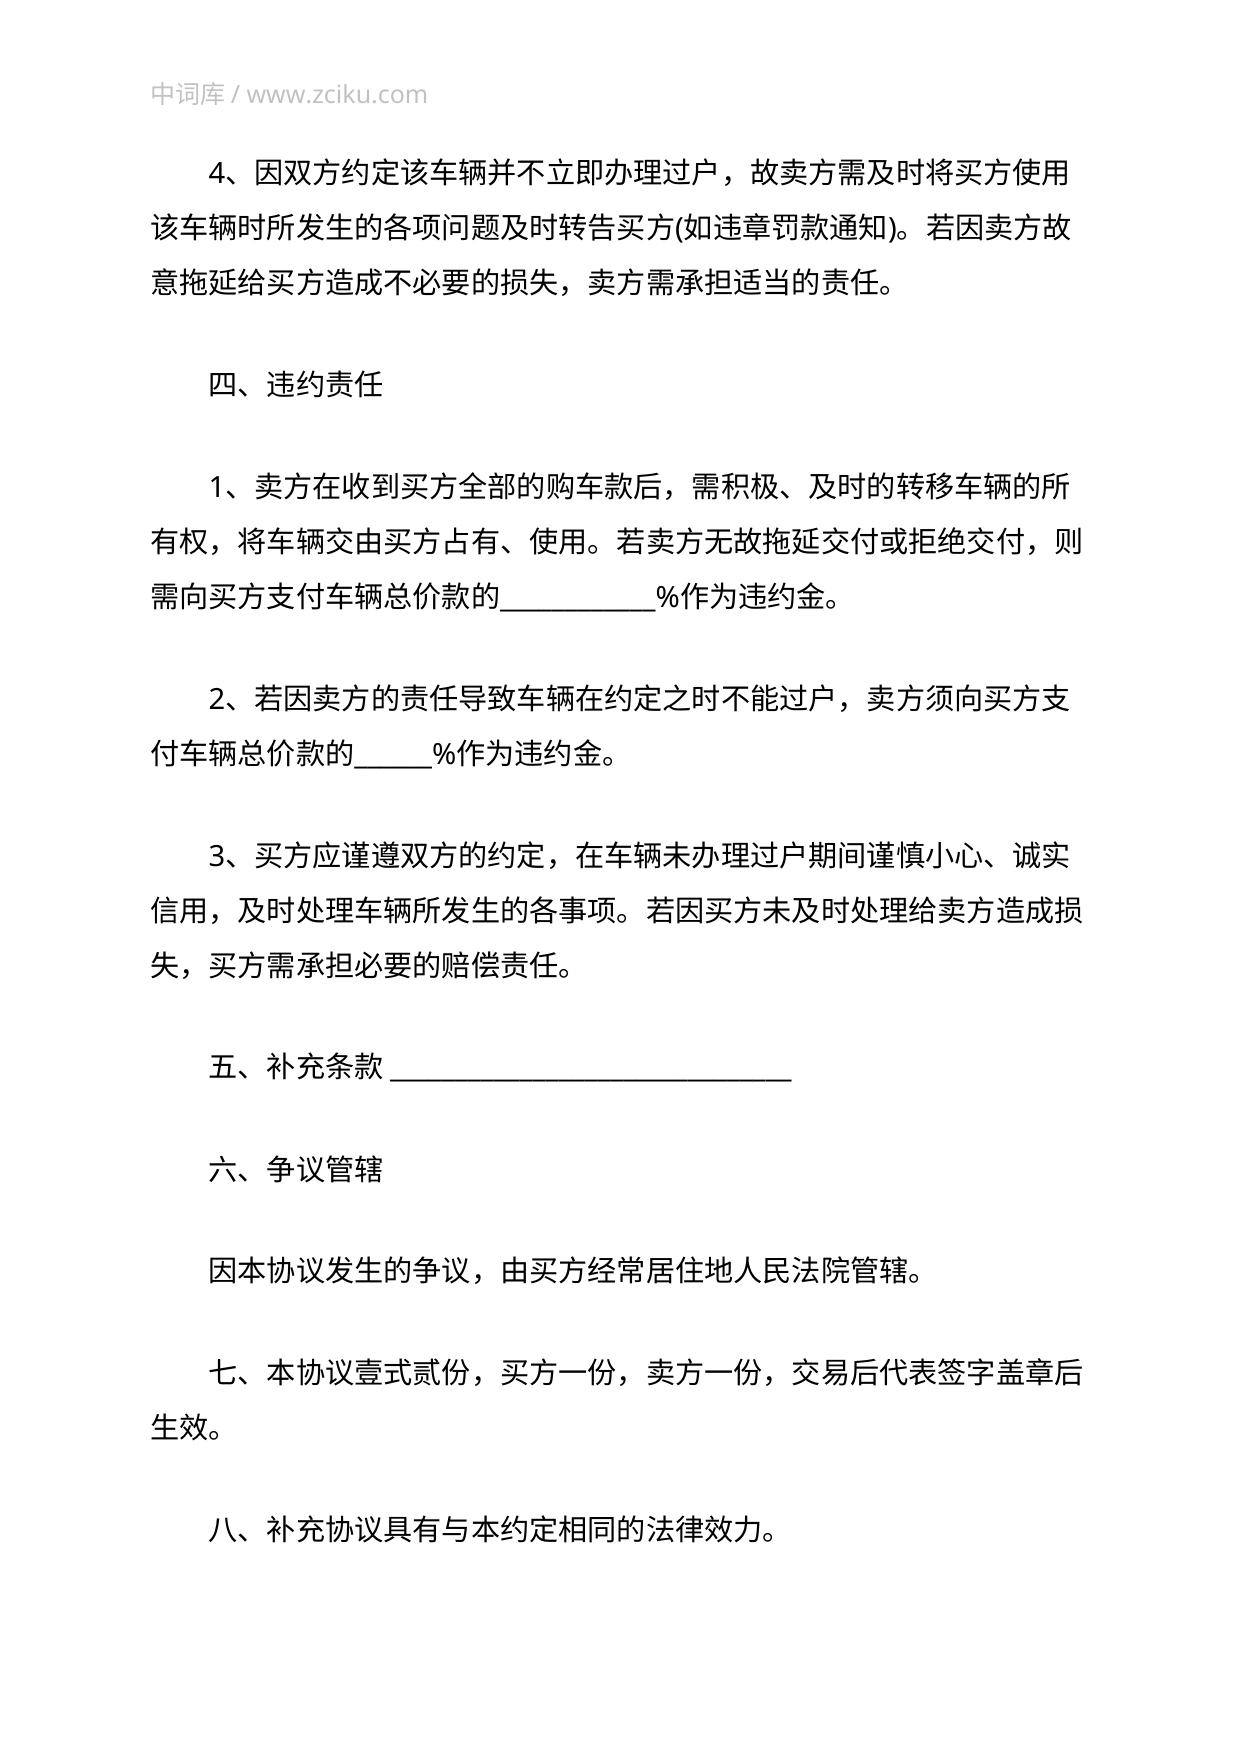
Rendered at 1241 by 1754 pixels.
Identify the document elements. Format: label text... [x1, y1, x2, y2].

text 六、争议管辖 [150, 1146, 1090, 1188]
text 3、买方应谨遵双方的约定，在车辆未办理过户期间谨慎小心、诚实信用，及时处理车辆所发生的各事项。若因买方未及时处理给卖方造成损失，买方需承担必要的赔偿责任。 [150, 832, 1090, 984]
text 因本协议发生的争议，由买方经常居住地人民法院管辖。 [150, 1248, 1090, 1290]
text 七、本协议壹式贰份，买方一份，卖方一份，交易后代表签字盖章后生效。 [150, 1349, 1090, 1447]
text 八、补充协议具有与本约定相同的法律效力。 [150, 1506, 1090, 1548]
text 五、补充条款 _______________________________ [150, 1044, 1090, 1086]
text 2、若因卖方的责任导致车辆在约定之时不能过户，卖方须向买方支付车辆总价款的______%作为违约金。 [150, 675, 1090, 773]
text 四、违约责任 [150, 362, 1090, 404]
text 1、卖方在收到买方全部的购车款后，需积极、及时的转移车辆的所有权，将车辆交由买方占有、使用。若卖方无故拖延交付或拒绝交付，则需向买方支付车辆总价款的____________%作为违约金。 [150, 463, 1090, 616]
text 4、因双方约定该车辆并不立即办理过户，故卖方需及时将买方使用该车辆时所发生的各项问题及时转告买方(如违章罚款通知)。若因卖方故意拖延给买方造成不必要的损失，卖方需承担适当的责任。 [150, 150, 1090, 302]
